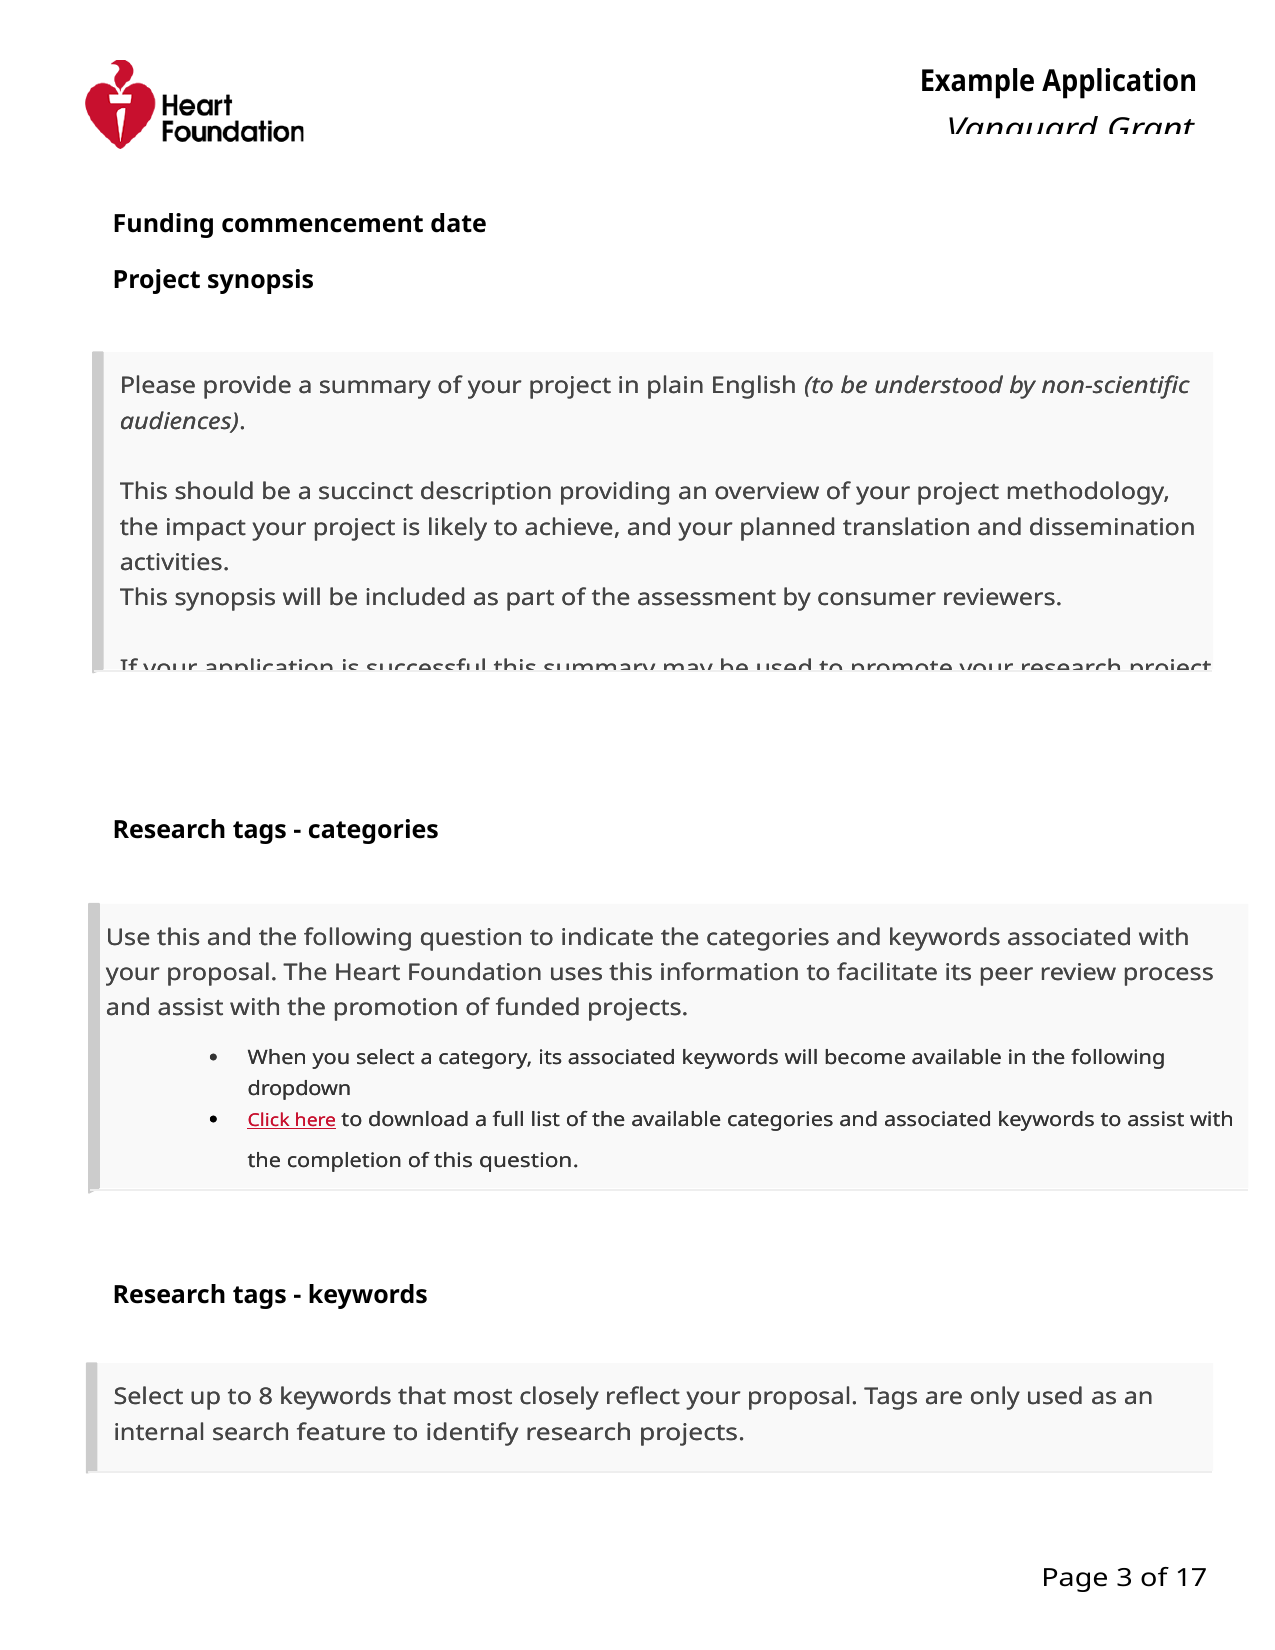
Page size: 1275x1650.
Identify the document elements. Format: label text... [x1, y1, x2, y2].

list Research tags - categories [112, 812, 1162, 846]
text Project synopsis [112, 262, 1162, 296]
text Funding commencement date [112, 206, 1162, 240]
text Research tags - keywords [112, 1277, 1162, 1311]
picture [85, 60, 304, 149]
